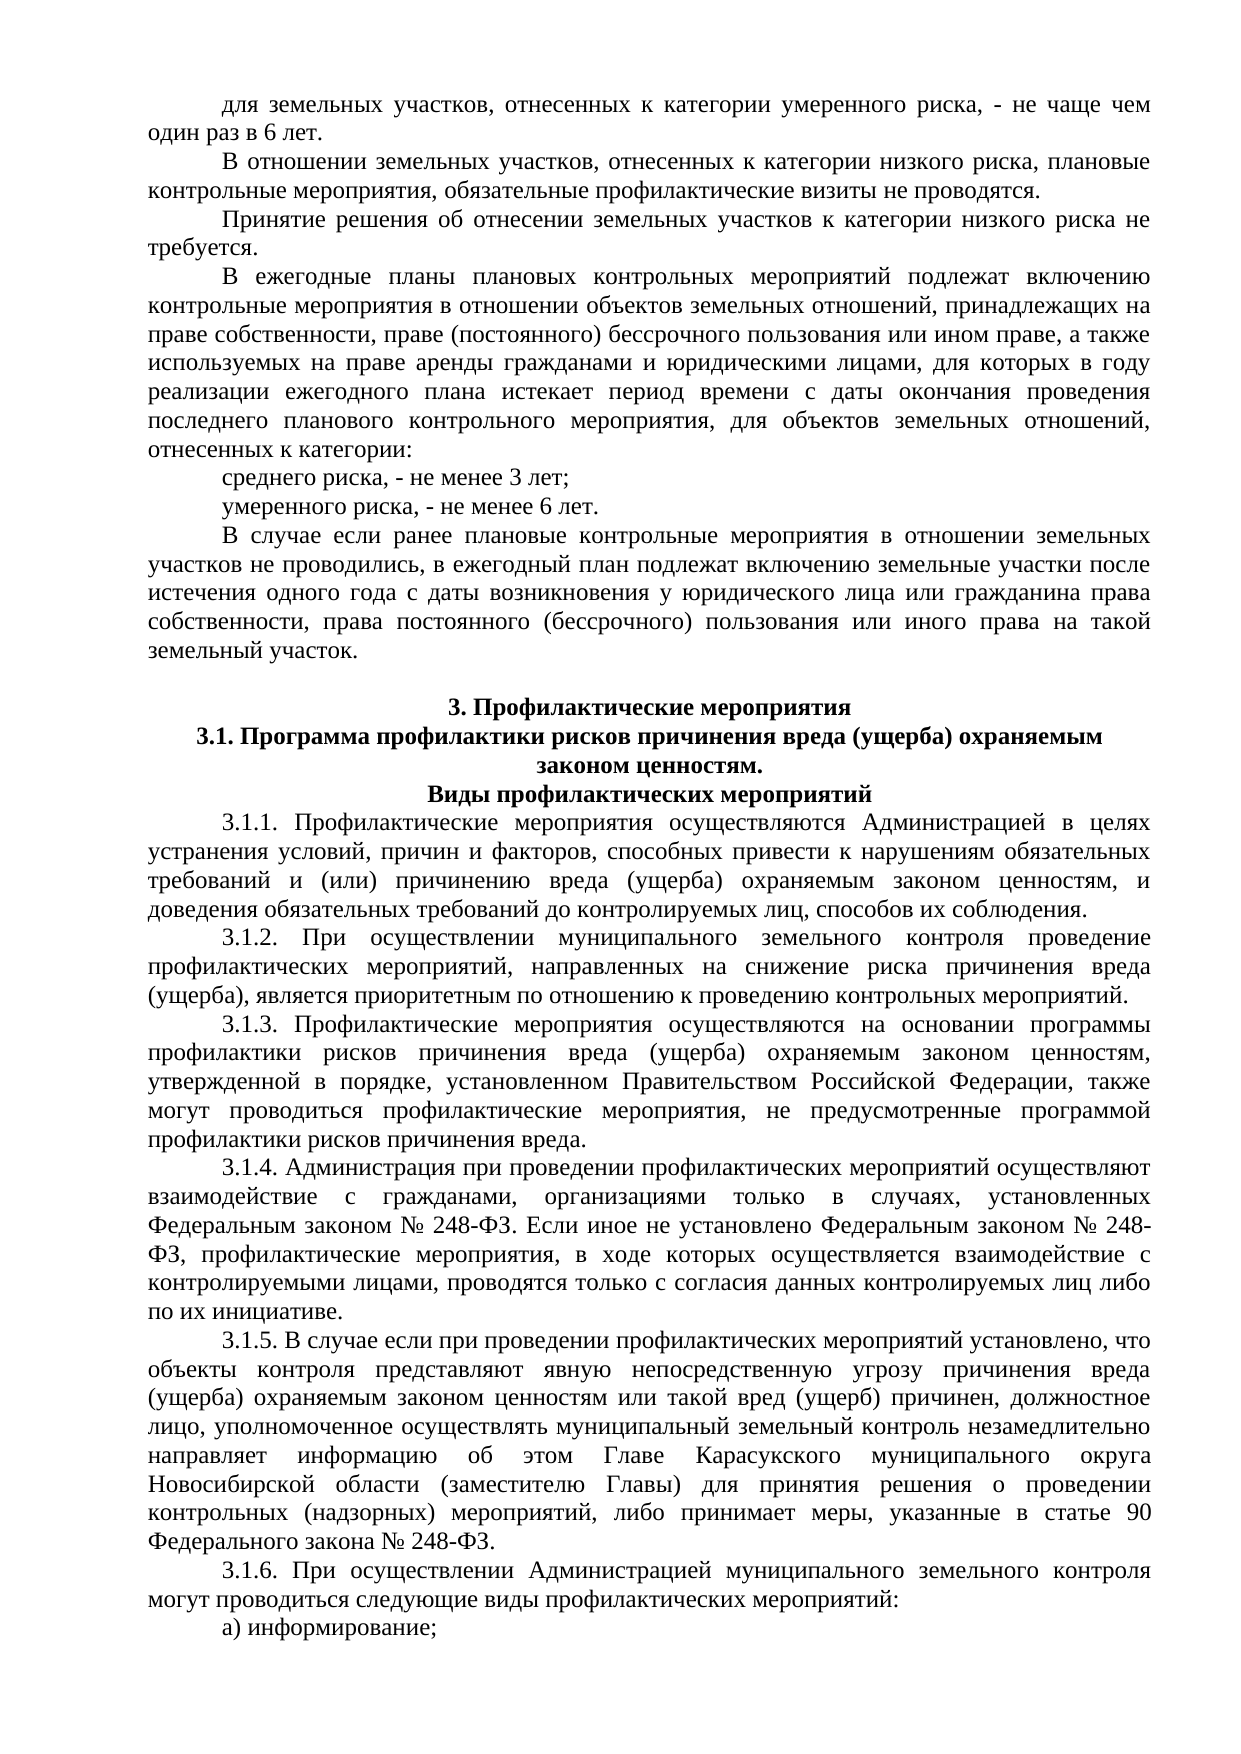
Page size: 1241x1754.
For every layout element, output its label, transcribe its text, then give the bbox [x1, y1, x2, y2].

text для земельных участков, отнесенных к категории умеренного риска, - не чаще чем один раз в 6 лет. [148, 89, 1152, 146]
text Виды профилактических мероприятий [148, 779, 1152, 807]
text а) информирование; [148, 1612, 1152, 1641]
text 3.1.2. При осуществлении муниципального земельного контроля проведение профилактических мероприятий, направленных на снижение риска причинения вреда (ущерба), является приоритетным по отношению к проведению контрольных мероприятий. [148, 922, 1152, 1009]
text В случае если ранее плановые контрольные мероприятия в отношении земельных участков не проводились, в ежегодный план подлежат включению земельные участки после истечения одного года с даты возникновения у юридического лица или гражданина права собственности, права постоянного (бессрочного) пользования или иного права на такой земельный участок. [148, 520, 1152, 664]
text Принятие решения об отнесении земельных участков к категории низкого риска не требуется. [148, 204, 1152, 261]
text В отношении земельных участков, отнесенных к категории низкого риска, плановые контрольные мероприятия, обязательные профилактические визиты не проводятся. [148, 146, 1152, 204]
text 3.1.1. Профилактические мероприятия осуществляются Администрацией в целях устранения условий, причин и факторов, способных привести к нарушениям обязательных требований и (или) причинению вреда (ущерба) охраняемым законом ценностям, и доведения обязательных требований до контролируемых лиц, способов их соблюдения. [148, 807, 1152, 922]
text 3.1.3. Профилактические мероприятия осуществляются на основании программы профилактики рисков причинения вреда (ущерба) охраняемым законом ценностям, утвержденной в порядке, установленном Правительством Российской Федерации, также могут проводиться профилактические мероприятия, не предусмотренные программой профилактики рисков причинения вреда. [148, 1009, 1152, 1152]
text среднего риска, - не менее 3 лет; [148, 462, 1152, 491]
text В ежегодные планы плановых контрольных мероприятий подлежат включению контрольные мероприятия в отношении объектов земельных отношений, принадлежащих на праве собственности, праве (постоянного) бессрочного пользования или ином праве, а также используемых на праве аренды гражданами и юридическими лицами, для которых в году реализации ежегодного плана истекает период времени с даты окончания проведения последнего планового контрольного мероприятия, для объектов земельных отношений, отнесенных к категории: [148, 261, 1152, 462]
text 3.1. Программа профилактики рисков причинения вреда (ущерба) охраняемым законом ценностям. [148, 721, 1152, 779]
text 3. Профилактические мероприятия [148, 692, 1152, 721]
text 3.1.4. Администрация при проведении профилактических мероприятий осуществляют взаимодействие с гражданами, организациями только в случаях, установленных Федеральным законом № 248-ФЗ. Если иное не установлено Федеральным законом № 248-ФЗ, профилактические мероприятия, в ходе которых осуществляется взаимодействие с контролируемыми лицами, проводятся только с согласия данных контролируемых лиц либо по их инициативе. [148, 1152, 1152, 1325]
text 3.1.6. При осуществлении Администрацией муниципального земельного контроля могут проводиться следующие виды профилактических мероприятий: [148, 1555, 1152, 1612]
text 3.1.5. В случае если при проведении профилактических мероприятий установлено, что объекты контроля представляют явную непосредственную угрозу причинения вреда (ущерба) охраняемым законом ценностям или такой вред (ущерб) причинен, должностное лицо, уполномоченное осуществлять муниципальный земельный контроль незамедлительно направляет информацию об этом Главе Карасукского муниципального округа Новосибирской области (заместителю Главы) для принятия решения о проведении контрольных (надзорных) мероприятий, либо принимает меры, указанные в статье 90 Федерального закона № 248-ФЗ. [148, 1325, 1152, 1555]
text умеренного риска, - не менее 6 лет. [148, 491, 1152, 520]
